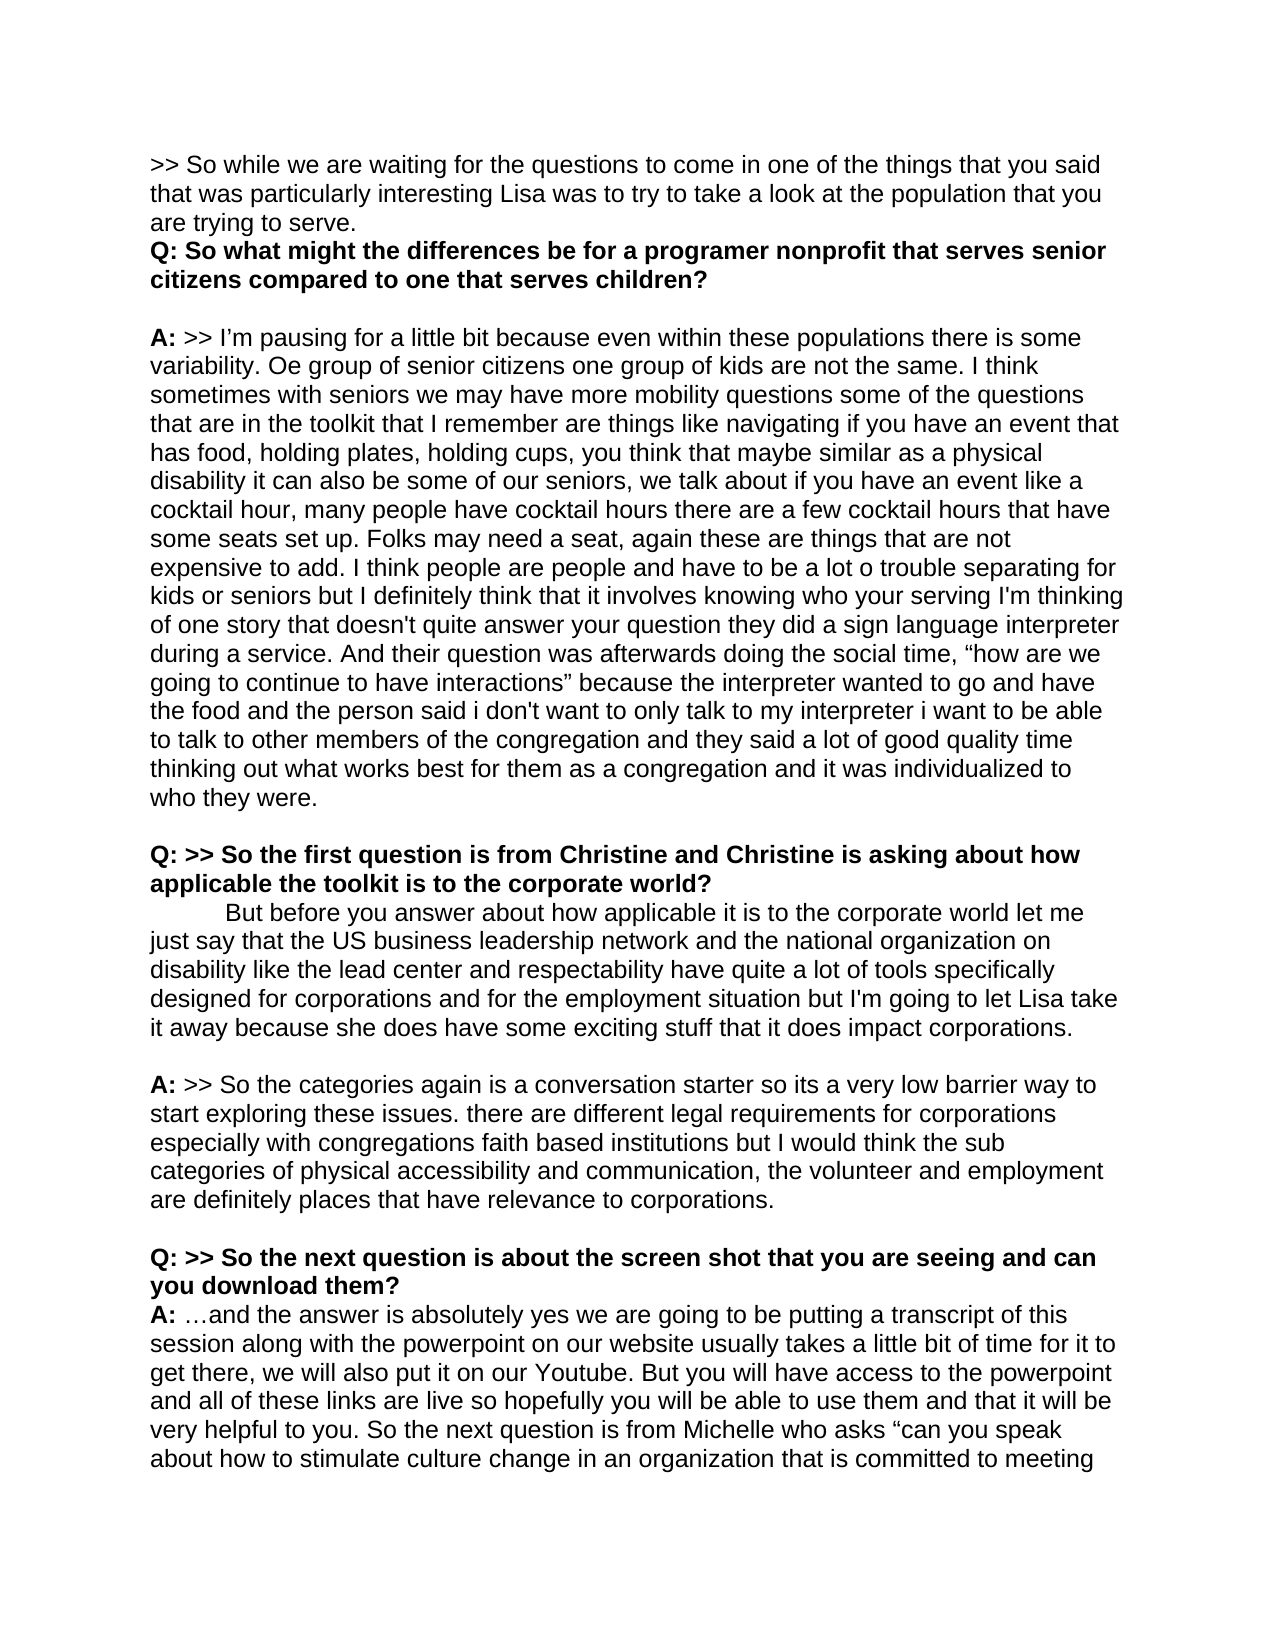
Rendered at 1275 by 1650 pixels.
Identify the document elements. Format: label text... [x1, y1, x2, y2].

text Q: >> So the first question is from Christine and Christine is asking about how applicable the toolkit is to the corporate world? [150, 840, 1125, 897]
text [150, 1300, 1125, 1472]
text >> So while we are waiting for the questions to come in one of the things that you said that was particularly interesting Lisa was to try to take a look at the population that you are trying to serve. [150, 150, 1125, 236]
text A: >> I’m pausing for a little bit because even within these populations there is some variability. Oe group of senior citizens one group of kids are not the same. I think sometimes with seniors we may have more mobility questions some of the questions that are in the toolkit that I remember are things like navigating if you have an event that has food, holding plates, holding cups, you think that maybe similar as a physical disability it can also be some of our seniors, we talk about if you have an event like a cocktail hour, many people have cocktail hours there are a few cocktail hours that have some seats set up. Folks may need a seat, again these are things that are not expensive to add. I think people are people and have to be a lot o trouble separating for kids or seniors but I definitely think that it involves knowing who your serving I'm thinking of one story that doesn't quite answer your question they did a sign language interpreter during a service. And their question was afterwards doing the social time, “how are we going to continue to have interactions” because the interpreter wanted to go and have the food and the person said i don't want to only talk to my interpreter i want to be able to talk to other members of the congregation and they said a lot of good quality time thinking out what works best for them as a congregation and it was individualized to who they were. [150, 322, 1125, 811]
text Q: So what might the differences be for a programer nonprofit that serves senior citizens compared to one that serves children? [150, 236, 1125, 294]
text A: >> So the categories again is a conversation starter so its a very low barrier way to start exploring these issues. there are different legal requirements for corporations especially with congregations faith based institutions but I would think the sub categories of physical accessibility and communication, the volunteer and employment are definitely places that have relevance to corporations. [150, 1070, 1125, 1214]
text But before you answer about how applicable it is to the corporate world let me just say that the US business leadership network and the national organization on disability like the lead center and respectability have quite a lot of tools specifically designed for corporations and for the employment situation but I'm going to let Lisa take it away because she does have some exciting stuff that it does impact corporations. [150, 897, 1125, 1041]
text Q: >> So the next question is about the screen shot that you are seeing and can you download them? [150, 1242, 1125, 1300]
